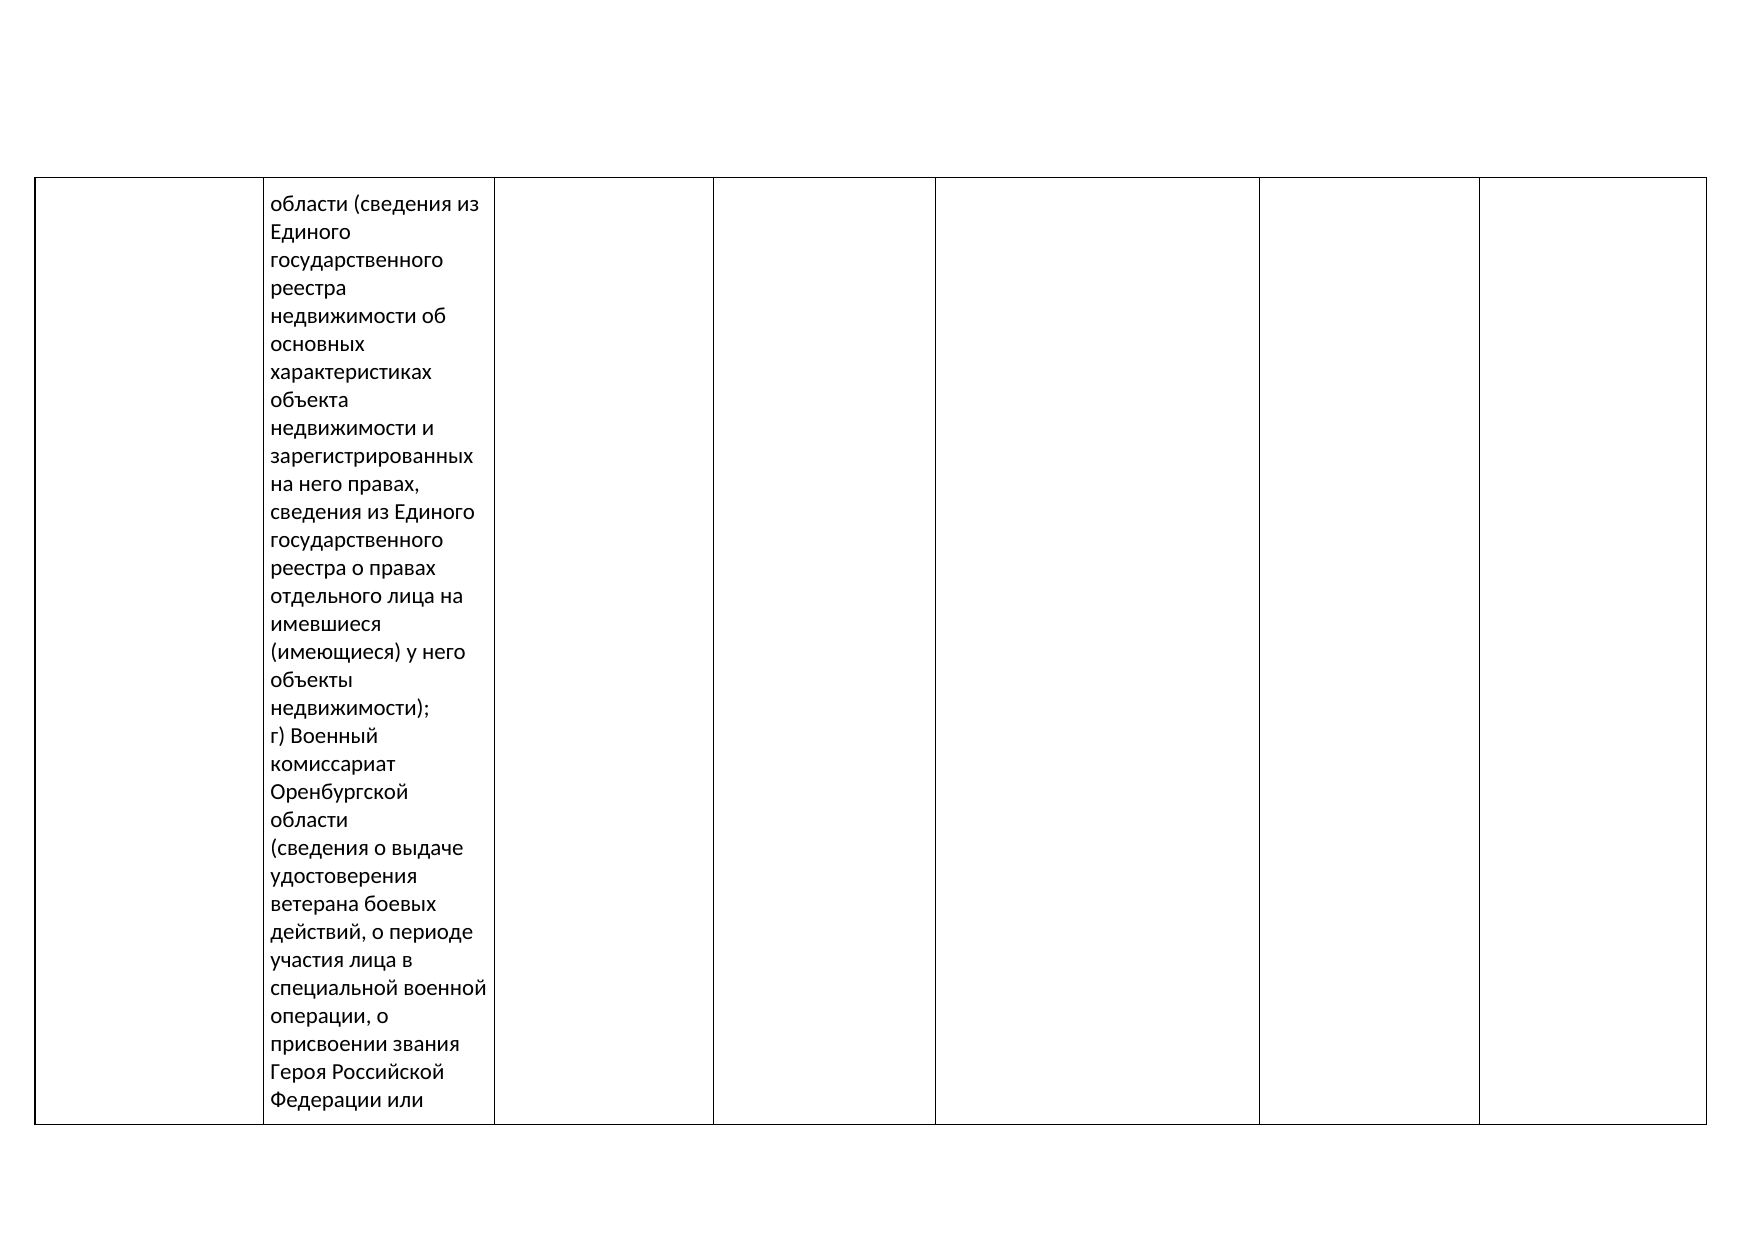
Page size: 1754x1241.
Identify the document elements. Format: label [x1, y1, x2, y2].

table_cell [1260, 178, 1479, 1124]
